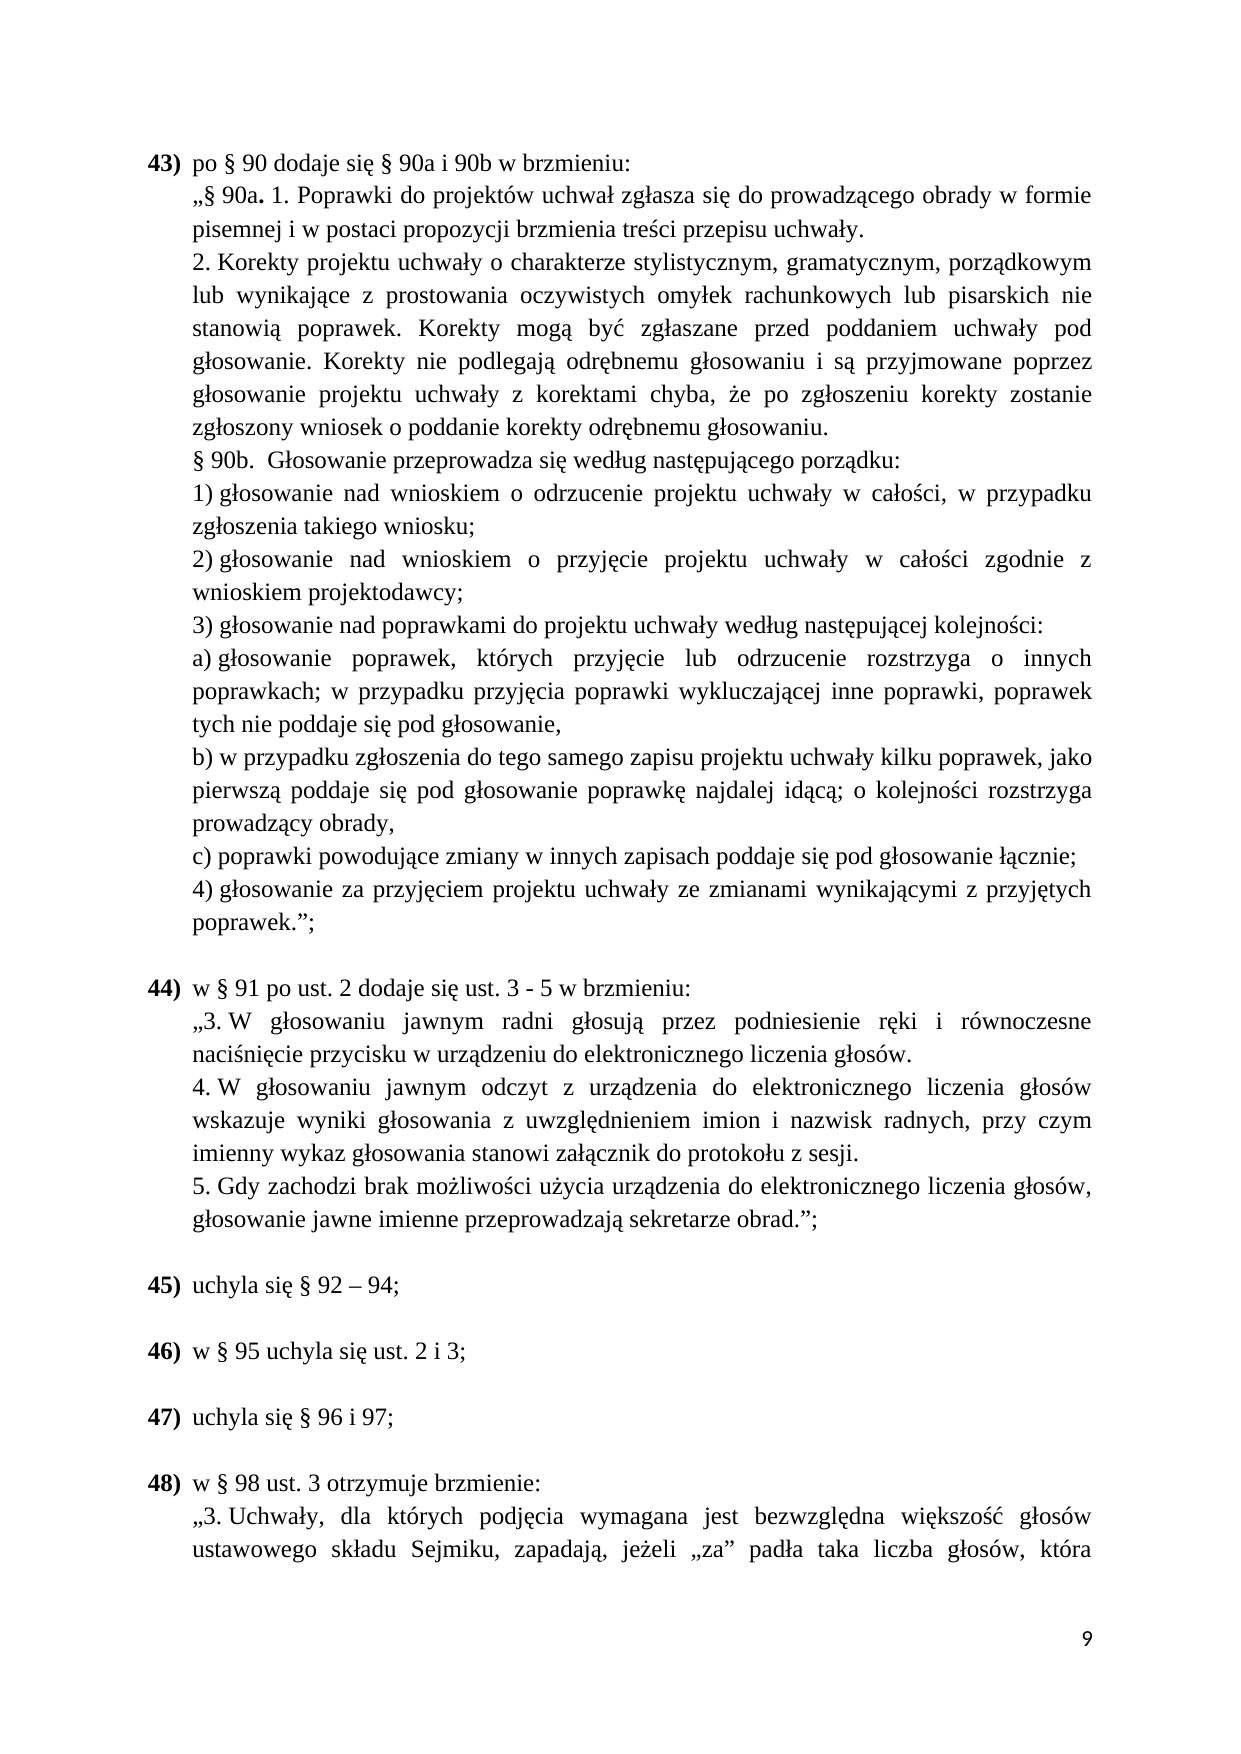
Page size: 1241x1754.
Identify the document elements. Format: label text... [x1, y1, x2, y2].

list a) głosowanie poprawek, których przyjęcie lub odrzucenie rozstrzyga o innych poprawkach; w przypadku przyjęcia poprawki wykluczającej inne poprawki, poprawek tych nie poddaje się pod głosowanie, [192, 643, 1093, 738]
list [192, 1501, 1093, 1563]
list w § 95 uchyla się ust. 2 i 3; [148, 1336, 1093, 1365]
list 1) głosowanie nad wnioskiem o odrzucenie projektu uchwały w całości, w przypadku zgłoszenia takiego wniosku; [192, 478, 1093, 539]
list 3) głosowanie nad poprawkami do projektu uchwały według następującej kolejności: [192, 610, 1093, 639]
list 4) głosowanie za przyjęciem projektu uchwały ze zmianami wynikającymi z przyjętych poprawek.”; [192, 874, 1093, 936]
list b) w przypadku zgłoszenia do tego samego zapisu projektu uchwały kilku poprawek, jako pierwszą poddaje się pod głosowanie poprawkę najdalej idącą; o kolejności rozstrzyga prowadzący obrady, [192, 742, 1093, 837]
list „§ 90a. 1. Poprawki do projektów uchwał zgłasza się do prowadzącego obrady w formie pisemnej i w postaci propozycji brzmienia treści przepisu uchwały. [192, 181, 1093, 242]
list § 90b. Głosowanie przeprowadza się według następującego porządku: [192, 445, 1093, 473]
list w § 91 po ust. 2 dodaje się ust. 3 - 5 w brzmieniu: [148, 973, 1093, 1002]
text 5. Gdy zachodzi brak możliwości użycia urządzenia do elektronicznego liczenia głosów, głosowanie jawne imienne przeprowadzają sekretarze obrad.”; [192, 1171, 1093, 1233]
list 2) głosowanie nad wnioskiem o przyjęcie projektu uchwały w całości zgodnie z wnioskiem projektodawcy; [192, 544, 1093, 606]
list „3. W głosowaniu jawnym radni głosują przez podniesienie ręki i równoczesne naciśnięcie przycisku w urządzeniu do elektronicznego liczenia głosów. [192, 1006, 1093, 1068]
list uchyla się § 96 i 97; [148, 1402, 1093, 1431]
list 2. Korekty projektu uchwały o charakterze stylistycznym, gramatycznym, porządkowym lub wynikające z prostowania oczywistych omyłek rachunkowych lub pisarskich nie stanowią poprawek. Korekty mogą być zgłaszane przed poddaniem uchwały pod głosowanie. Korekty nie podlegają odrębnemu głosowaniu i są przyjmowane poprzez głosowanie projektu uchwały z korektami chyba, że po zgłoszeniu korekty zostanie zgłoszony wniosek o poddanie korekty odrębnemu głosowaniu. [192, 247, 1093, 441]
list uchyla się § 92 – 94; [148, 1270, 1093, 1299]
list w § 98 ust. 3 otrzymuje brzmienie: [148, 1468, 1093, 1497]
text 4. W głosowaniu jawnym odczyt z urządzenia do elektronicznego liczenia głosów wskazuje wyniki głosowania z uwzględnieniem imion i nazwisk radnych, przy czym imienny wykaz głosowania stanowi załącznik do protokołu z sesji. [192, 1072, 1093, 1167]
list po § 90 dodaje się § 90a i 90b w brzmieniu: [148, 148, 1093, 176]
list c) poprawki powodujące zmiany w innych zapisach poddaje się pod głosowanie łącznie; [192, 841, 1093, 870]
